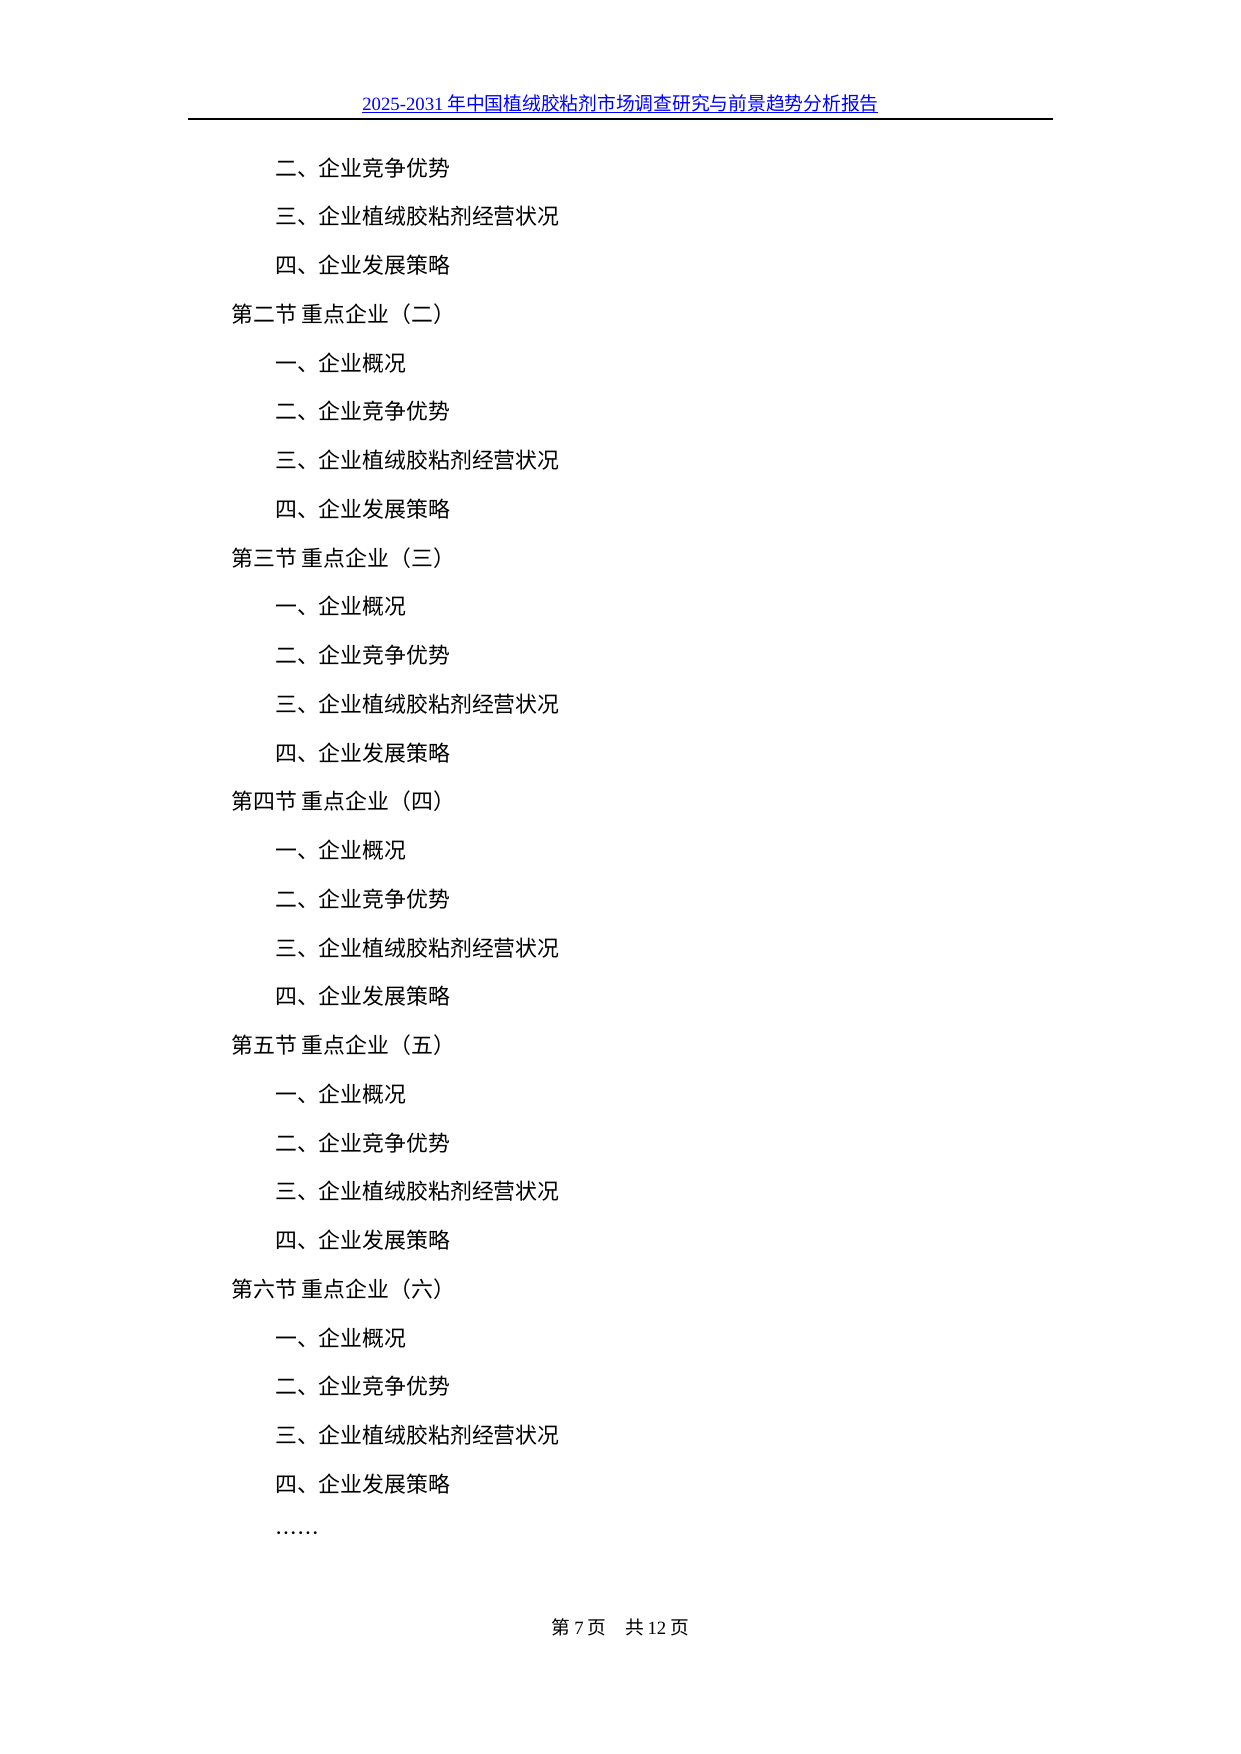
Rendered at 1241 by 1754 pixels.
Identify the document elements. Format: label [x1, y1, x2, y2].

text [187, 150, 1053, 1548]
